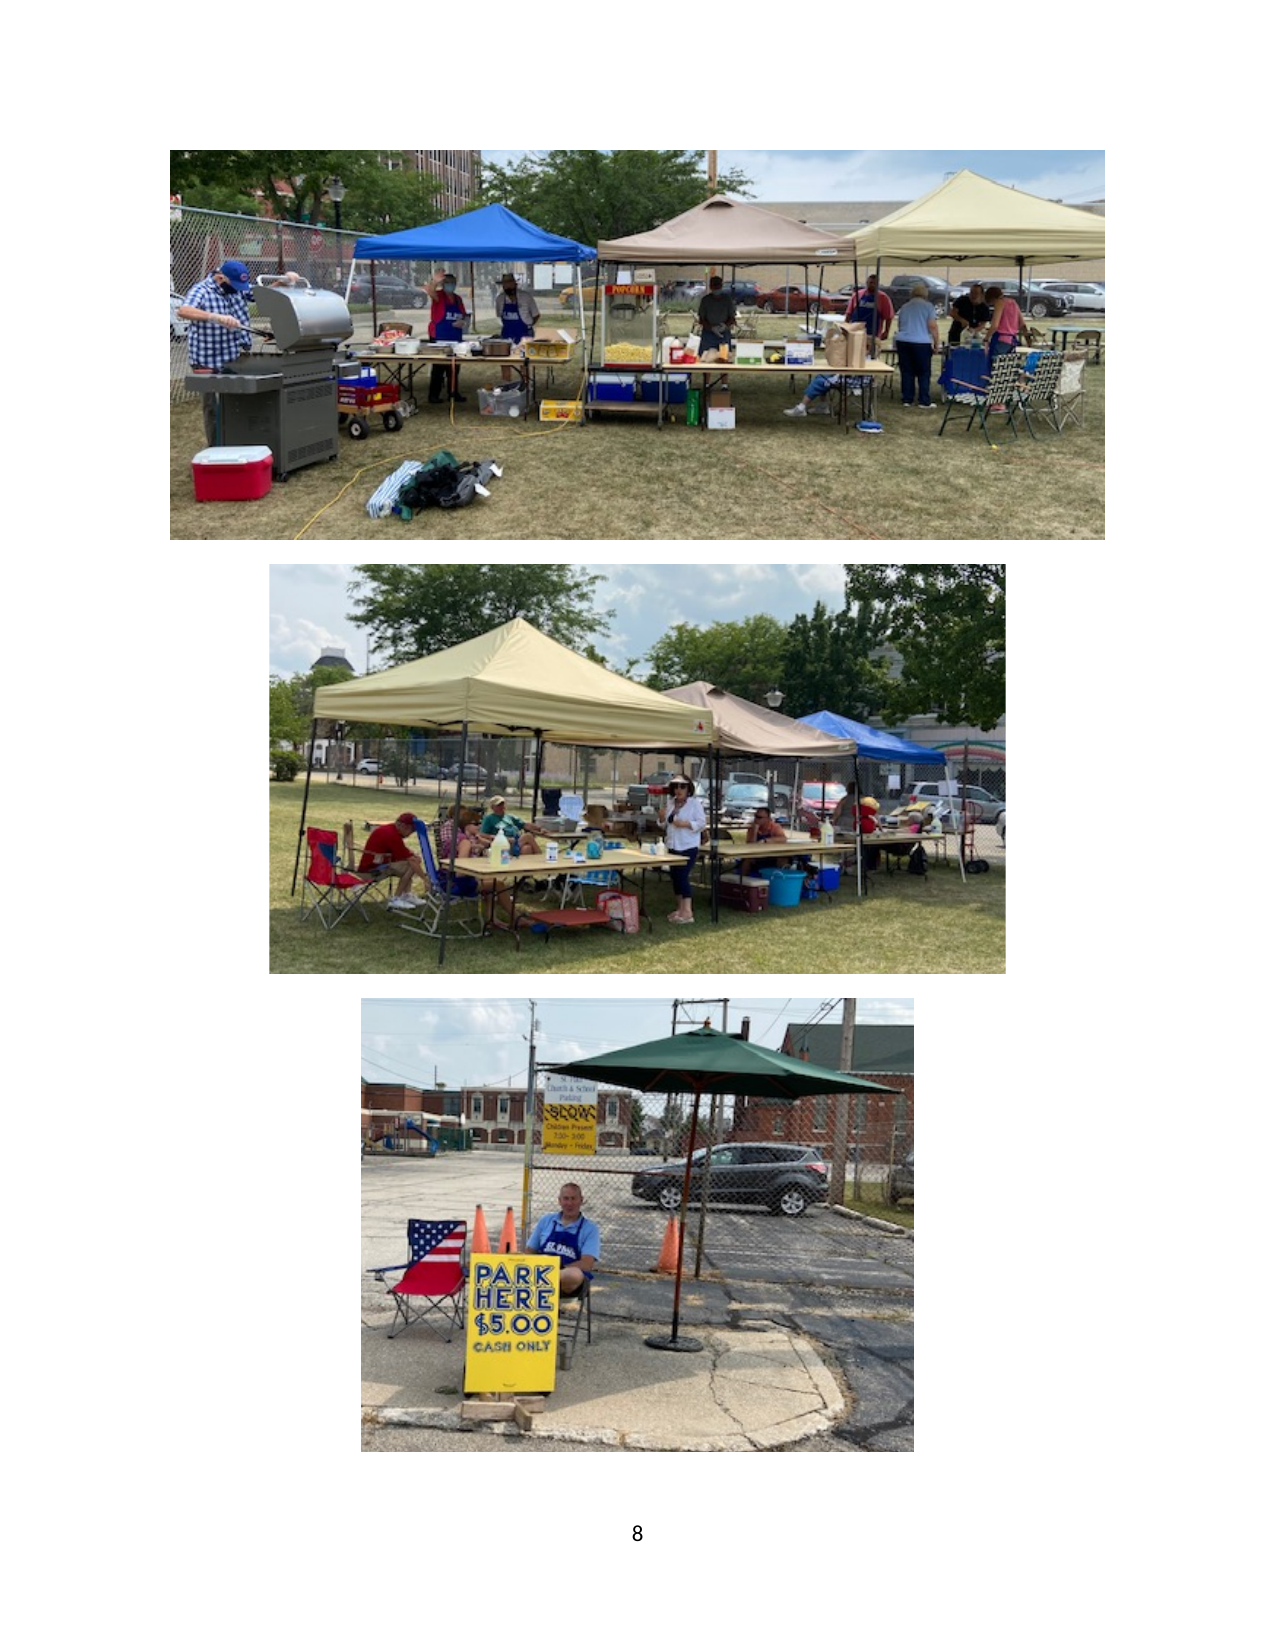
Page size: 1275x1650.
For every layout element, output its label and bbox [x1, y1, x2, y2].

picture [361, 998, 914, 1452]
picture [170, 150, 1105, 540]
picture [269, 564, 1006, 974]
